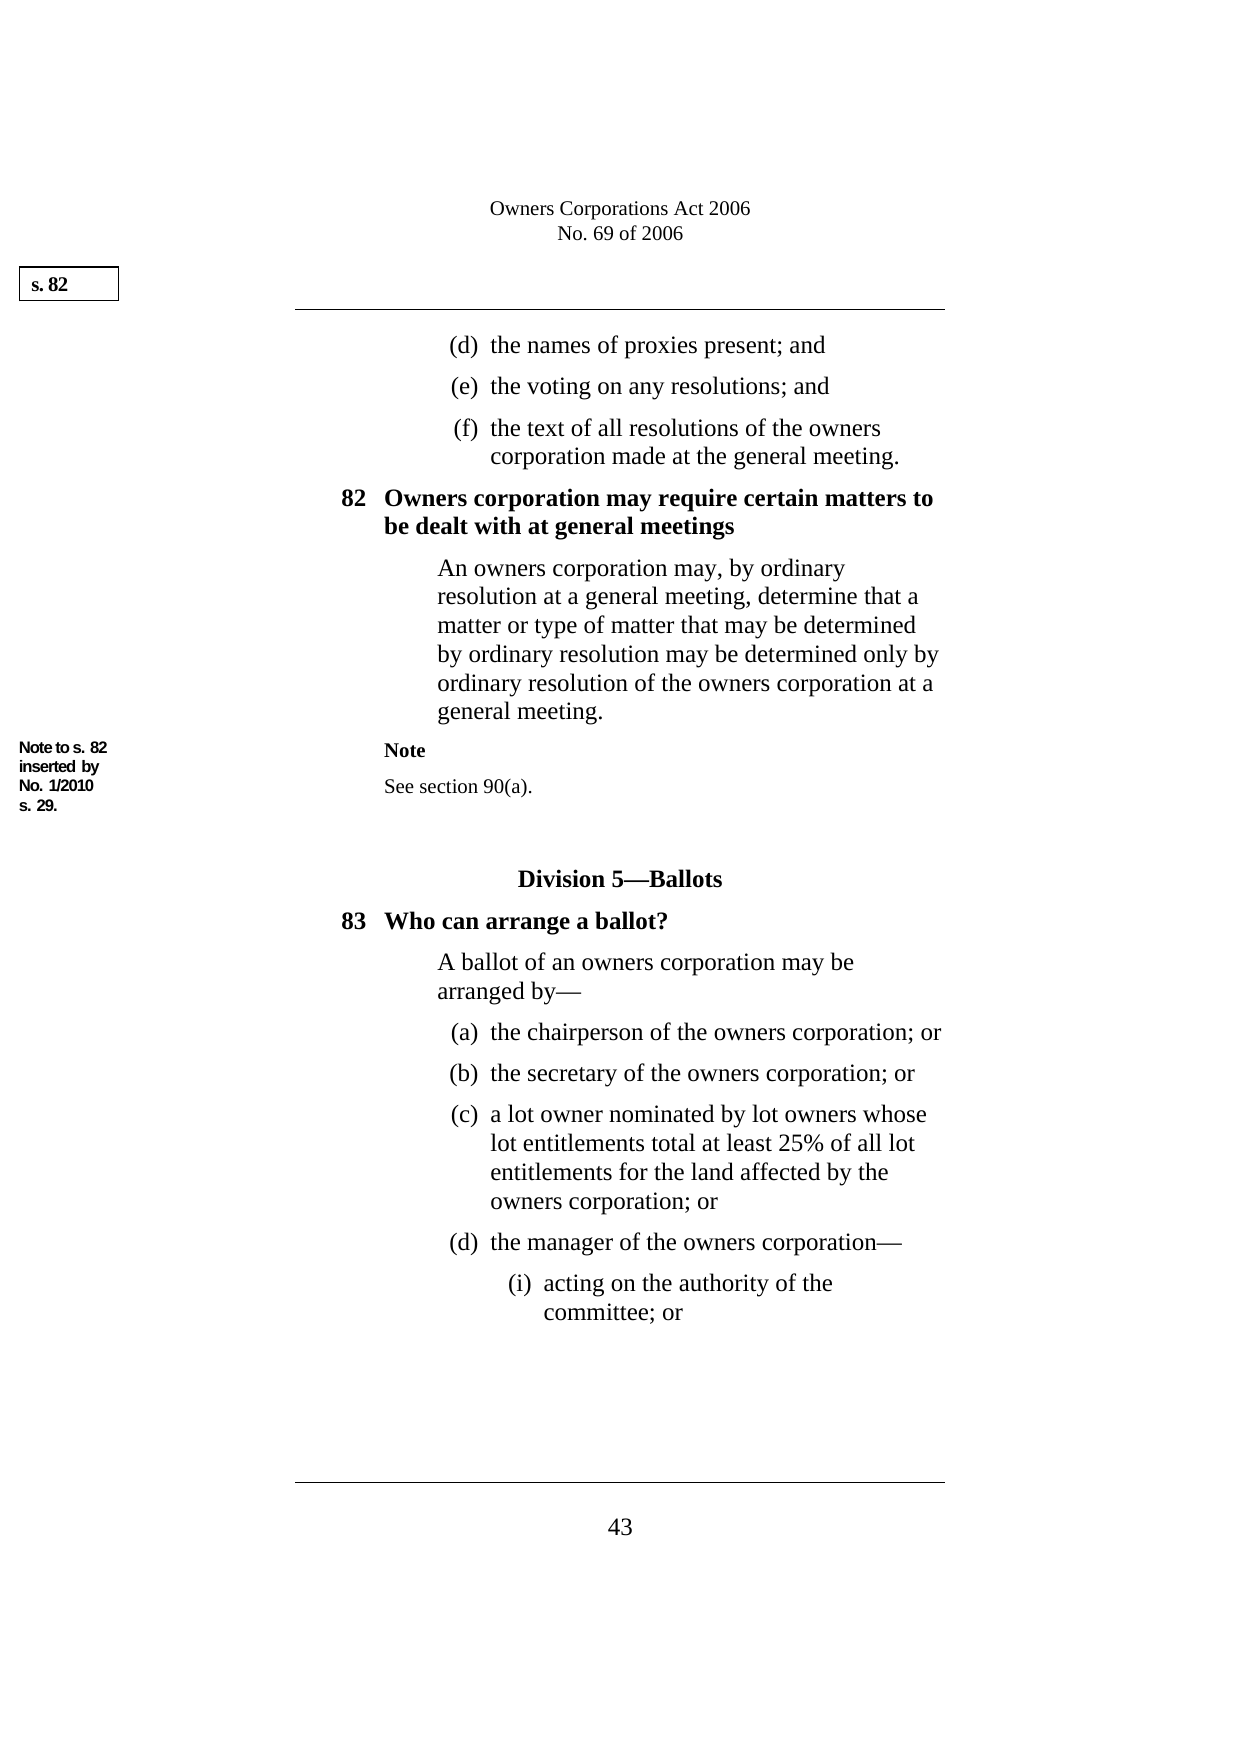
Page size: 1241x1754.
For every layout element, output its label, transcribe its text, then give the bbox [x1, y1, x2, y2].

text See section 90(a). [384, 774, 945, 798]
text A ballot of an owners corporation may be arranged by— [437, 947, 945, 1004]
subtitle (f) the text of all resolutions of the owners corporation made at the general meeting. [295, 413, 945, 470]
text An owners corporation may, by ordinary resolution at a general meeting, determine that a matter or type of matter that may be determined by ordinary resolution may be determined only by ordinary resolution of the owners corporation at a general meeting. [437, 553, 945, 725]
text Note to s. 82 inserted by No. 1/2010 s. 29. [19, 738, 119, 814]
subtitle (e) the voting on any resolutions; and [295, 371, 945, 400]
subtitle Division 5—Ballots [295, 864, 945, 893]
subtitle (c) a lot owner nominated by lot owners whose lot entitlements total at least 25% of all lot entitlements for the land affected by the owners corporation; or [295, 1099, 945, 1214]
text s. 82 [29, 269, 118, 298]
subtitle 83 Who can arrange a ballot? [295, 906, 945, 934]
subtitle (b) the secretary of the owners corporation; or [295, 1058, 945, 1087]
text Note [384, 738, 945, 762]
subtitle (a) the chairperson of the owners corporation; or [295, 1017, 945, 1046]
subtitle 82 Owners corporation may require certain matters to be dealt with at general meetings [295, 483, 945, 540]
subtitle (d) the names of proxies present; and [295, 330, 945, 359]
subtitle (d) the manager of the owners corporation— [295, 1227, 945, 1256]
subtitle (i) acting on the authority of the committee; or [295, 1268, 945, 1326]
